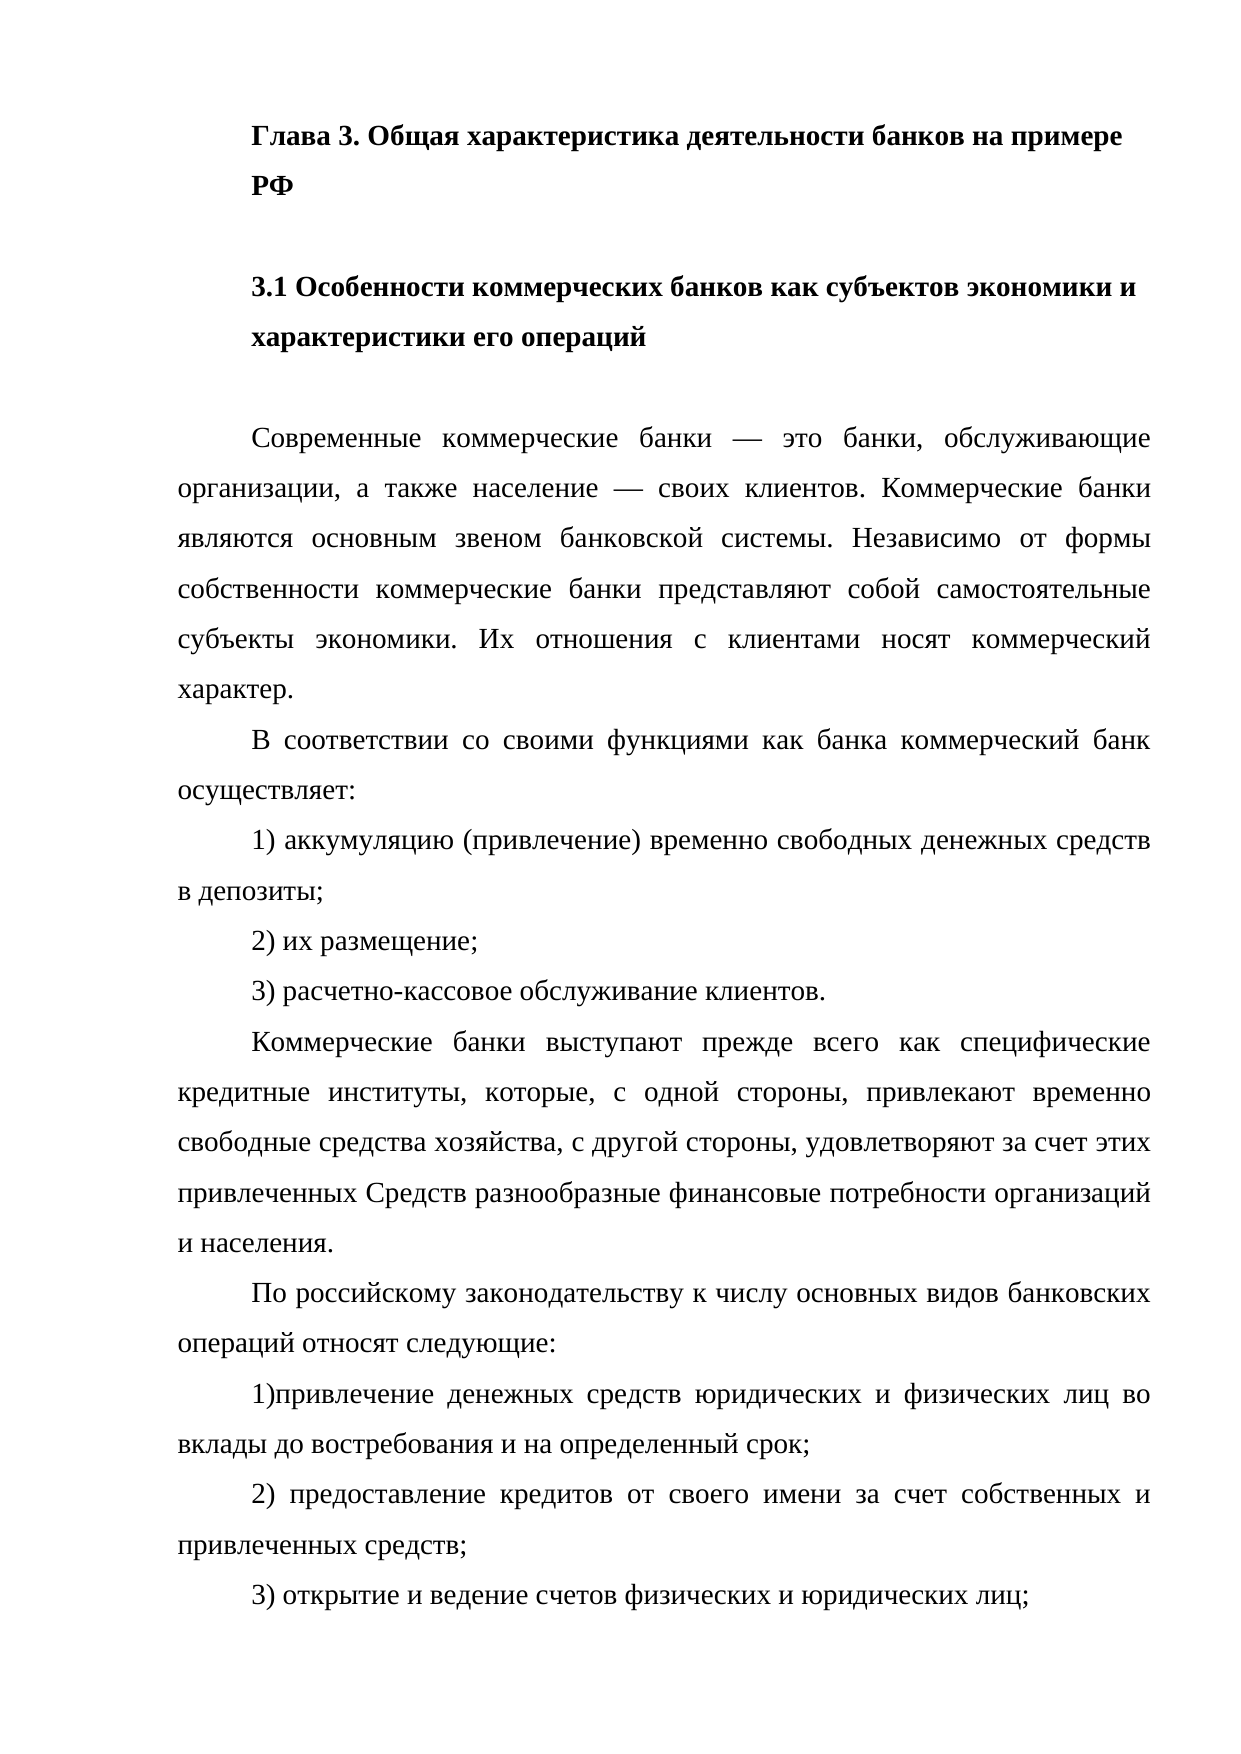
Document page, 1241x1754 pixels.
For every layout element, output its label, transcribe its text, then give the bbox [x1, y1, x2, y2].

text Глава 3. Общая характеристика деятельности банков на примере [177, 118, 1152, 152]
text 1) аккумуляцию (привлечение) временно свободных денежных средств в депозиты; [177, 822, 1152, 906]
text 2) их размещение; [177, 923, 1152, 957]
text 3) расчетно-кассовое обслуживание клиентов. [177, 973, 1152, 1007]
text 3.1 Особенности коммерческих банков как субъектов экономики и [177, 269, 1152, 303]
text РФ [177, 168, 1152, 202]
text Коммерческие банки выступают прежде всего как специфические кредитные институты, которые, с одной стороны, привлекают временно свободные средства хозяйства, с другой стороны, удовлетворяют за счет этих привлеченных Средств разнообразные финансовые потребности организаций и населения. [177, 1024, 1152, 1258]
text По российскому законодательству к числу основных видов банковских операций относят следующие: [177, 1275, 1152, 1359]
text 2) предоставление кредитов от своего имени за счет собственных и привлеченных средств; [177, 1477, 1152, 1560]
text Современные коммерческие банки — это банки, обслуживающие организации, а также население — своих клиентов. Коммерческие банки являются основным звеном банковской системы. Независимо от формы собственности коммерческие банки представляют собой самостоятельные субъекты экономики. Их отношения с клиентами носят коммерческий характер. [177, 420, 1152, 705]
text В соответствии со своими функциями как банка коммерческий банк осуществляет: [177, 722, 1152, 806]
text 3) открытие и ведение счетов физических и юридических лиц; [177, 1577, 1152, 1611]
text характеристики его операций [177, 319, 1152, 353]
text 1)привлечение денежных средств юридических и физических лиц во вклады до востребования и на определенный срок; [177, 1376, 1152, 1460]
